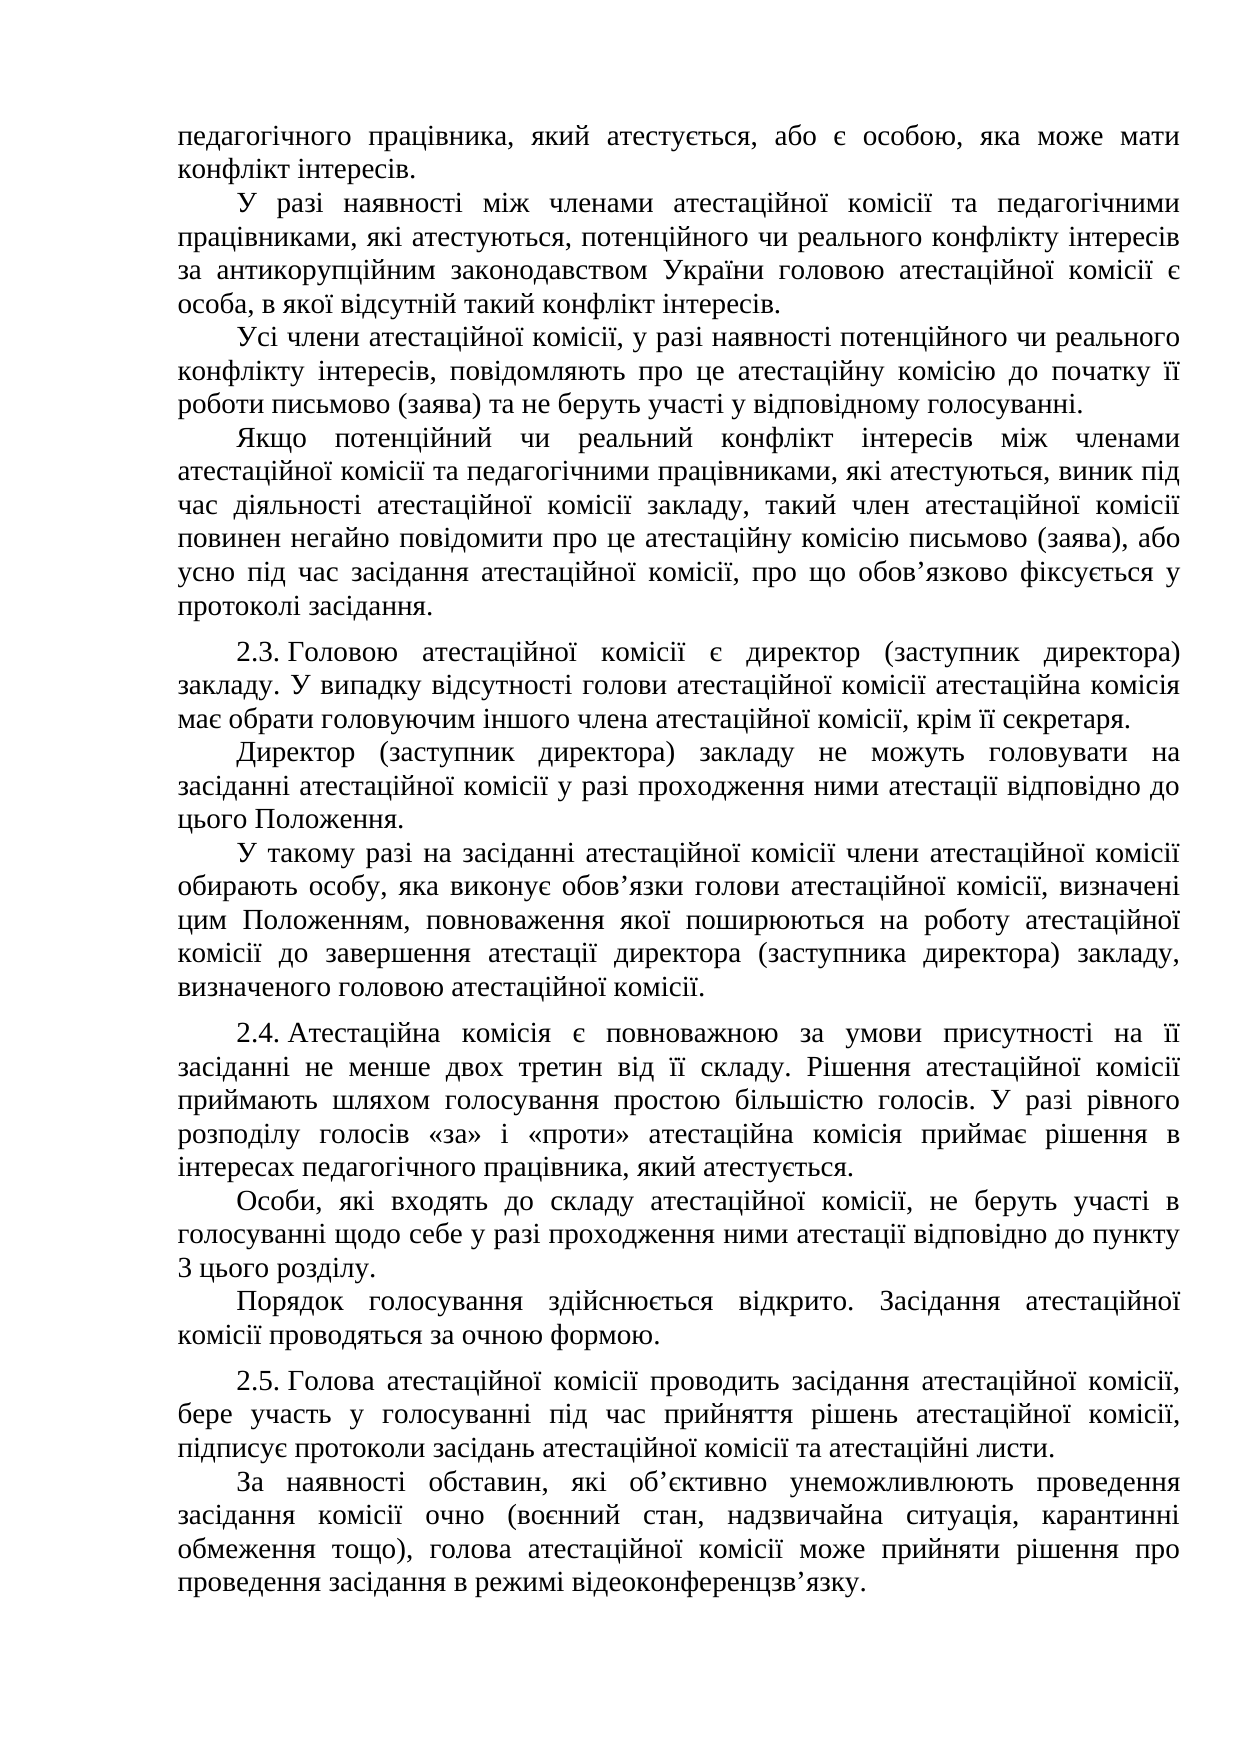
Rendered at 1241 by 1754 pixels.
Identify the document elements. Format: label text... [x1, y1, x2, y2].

text Порядок голосування здійснюється відкрито. Засідання атестаційної комісії проводяться за очною формою. [177, 1283, 1181, 1351]
text За наявності обставин, які об’єктивно унеможливлюють проведення засідання комісії очно (воєнний стан, надзвичайна ситуація, карантинні обмеження тощо), голова атестаційної комісії може прийняти рішення про проведення засідання в режимі відеоконференцзв’язку. [177, 1464, 1181, 1598]
text Особи, які входять до складу атестаційної комісії, не беруть участі в голосуванні щодо себе у разі проходження ними атестації відповідно до пункту 3 цього розділу. [177, 1183, 1181, 1283]
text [177, 118, 1181, 185]
text 2.5. Голова атестаційної комісії проводить засідання атестаційної комісії, бере участь у голосуванні під час прийняття рішень атестаційної комісії, підписує протоколи засідань атестаційної комісії та атестаційні листи. [177, 1363, 1181, 1464]
text Директор (заступник директора) закладу не можуть головувати на засіданні атестаційної комісії у разі проходження ними атестації відповідно до цього Положення. [177, 734, 1181, 835]
text Усі члени атестаційної комісії, у разі наявності потенційного чи реального конфлікту інтересів, повідомляють про це атестаційну комісію до початку її роботи письмово (заява) та не беруть участі у відповідному голосуванні. [177, 319, 1181, 420]
text У такому разі на засіданні атестаційної комісії члени атестаційної комісії обирають особу, яка виконує обов’язки голови атестаційної комісії, визначені цим Положенням, повноваження якої поширюються на роботу атестаційної комісії до завершення атестації директора (заступника директора) закладу, визначеного головою атестаційної комісії. [177, 835, 1181, 1003]
text 2.4. Атестаційна комісія є повноважною за умови присутності на її засіданні не менше двох третин від її складу. Рішення атестаційної комісії приймають шляхом голосування простою більшістю голосів. У разі рівного розподілу голосів «за» і «проти» атестаційна комісія приймає рішення в інтересах педагогічного працівника, який атестується. [177, 1015, 1181, 1183]
text 2.3. Головою атестаційної комісії є директор (заступник директора) закладу. У випадку відсутності голови атестаційної комісії атестаційна комісія має обрати головуючим іншого члена атестаційної комісії, крім її секретаря. [177, 634, 1181, 734]
text У разі наявності між членами атестаційної комісії та педагогічними працівниками, які атестуються, потенційного чи реального конфлікту інтересів за антикорупційним законодавством України головою атестаційної комісії є особа, в якої відсутній такий конфлікт інтересів. [177, 185, 1181, 319]
text Якщо потенційний чи реальний конфлікт інтересів між членами атестаційної комісії та педагогічними працівниками, які атестуються, виник під час діяльності атестаційної комісії закладу, такий член атестаційної комісії повинен негайно повідомити про це атестаційну комісію письмово (заява), або усно під час засідання атестаційної комісії, про що обов’язково фіксується у протоколі засідання. [177, 420, 1181, 621]
